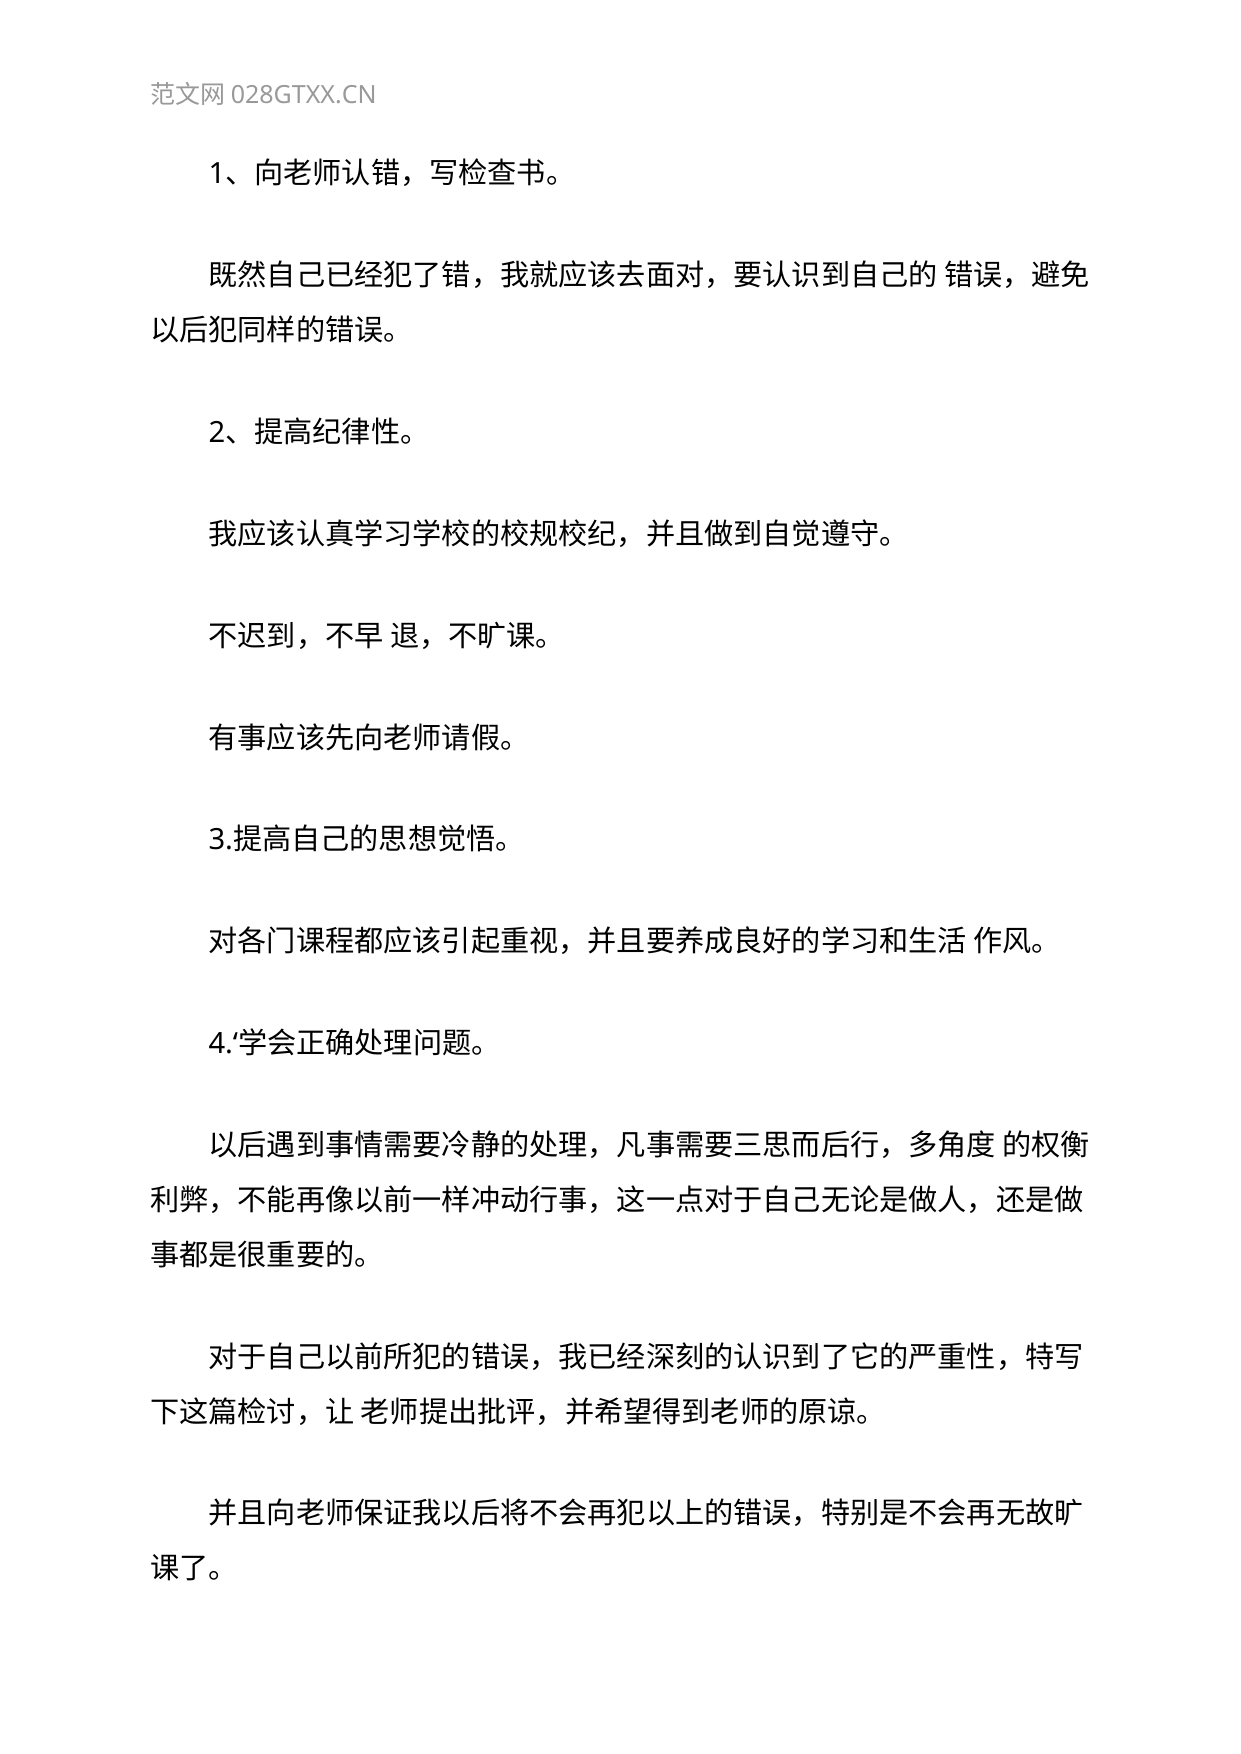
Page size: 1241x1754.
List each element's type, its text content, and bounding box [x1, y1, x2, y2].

text 并且向老师保证我以后将不会再犯以上的错误，特别是不会再无故旷课了。 [150, 1490, 1090, 1587]
text 我应该认真学习学校的校规校纪，并且做到自觉遵守。 [150, 511, 1090, 553]
text 不迟到，不早 退，不旷课。 [150, 612, 1090, 655]
text 2、提高纪律性。 [150, 409, 1090, 451]
text 对各门课程都应该引起重视，并且要养成良好的学习和生活 作风。 [150, 918, 1090, 960]
text 对于自己以前所犯的错误，我已经深刻的认识到了它的严重性，特写下这篇检讨，让 老师提出批评，并希望得到老师的原谅。 [150, 1333, 1090, 1430]
text 既然自己已经犯了错，我就应该去面对，要认识到自己的 错误，避免以后犯同样的错误。 [150, 252, 1090, 349]
text 3.提高自己的思想觉悟。 [150, 816, 1090, 858]
text 以后遇到事情需要冷静的处理，凡事需要三思而后行，多角度 的权衡利弊，不能再像以前一样冲动行事，这一点对于自己无论是做人，还是做事都是很重要的。 [150, 1122, 1090, 1274]
text 1、向老师认错，写检查书。 [150, 150, 1090, 192]
text 有事应该先向老师请假。 [150, 714, 1090, 756]
text 4.‘学会正确处理问题。 [150, 1020, 1090, 1062]
